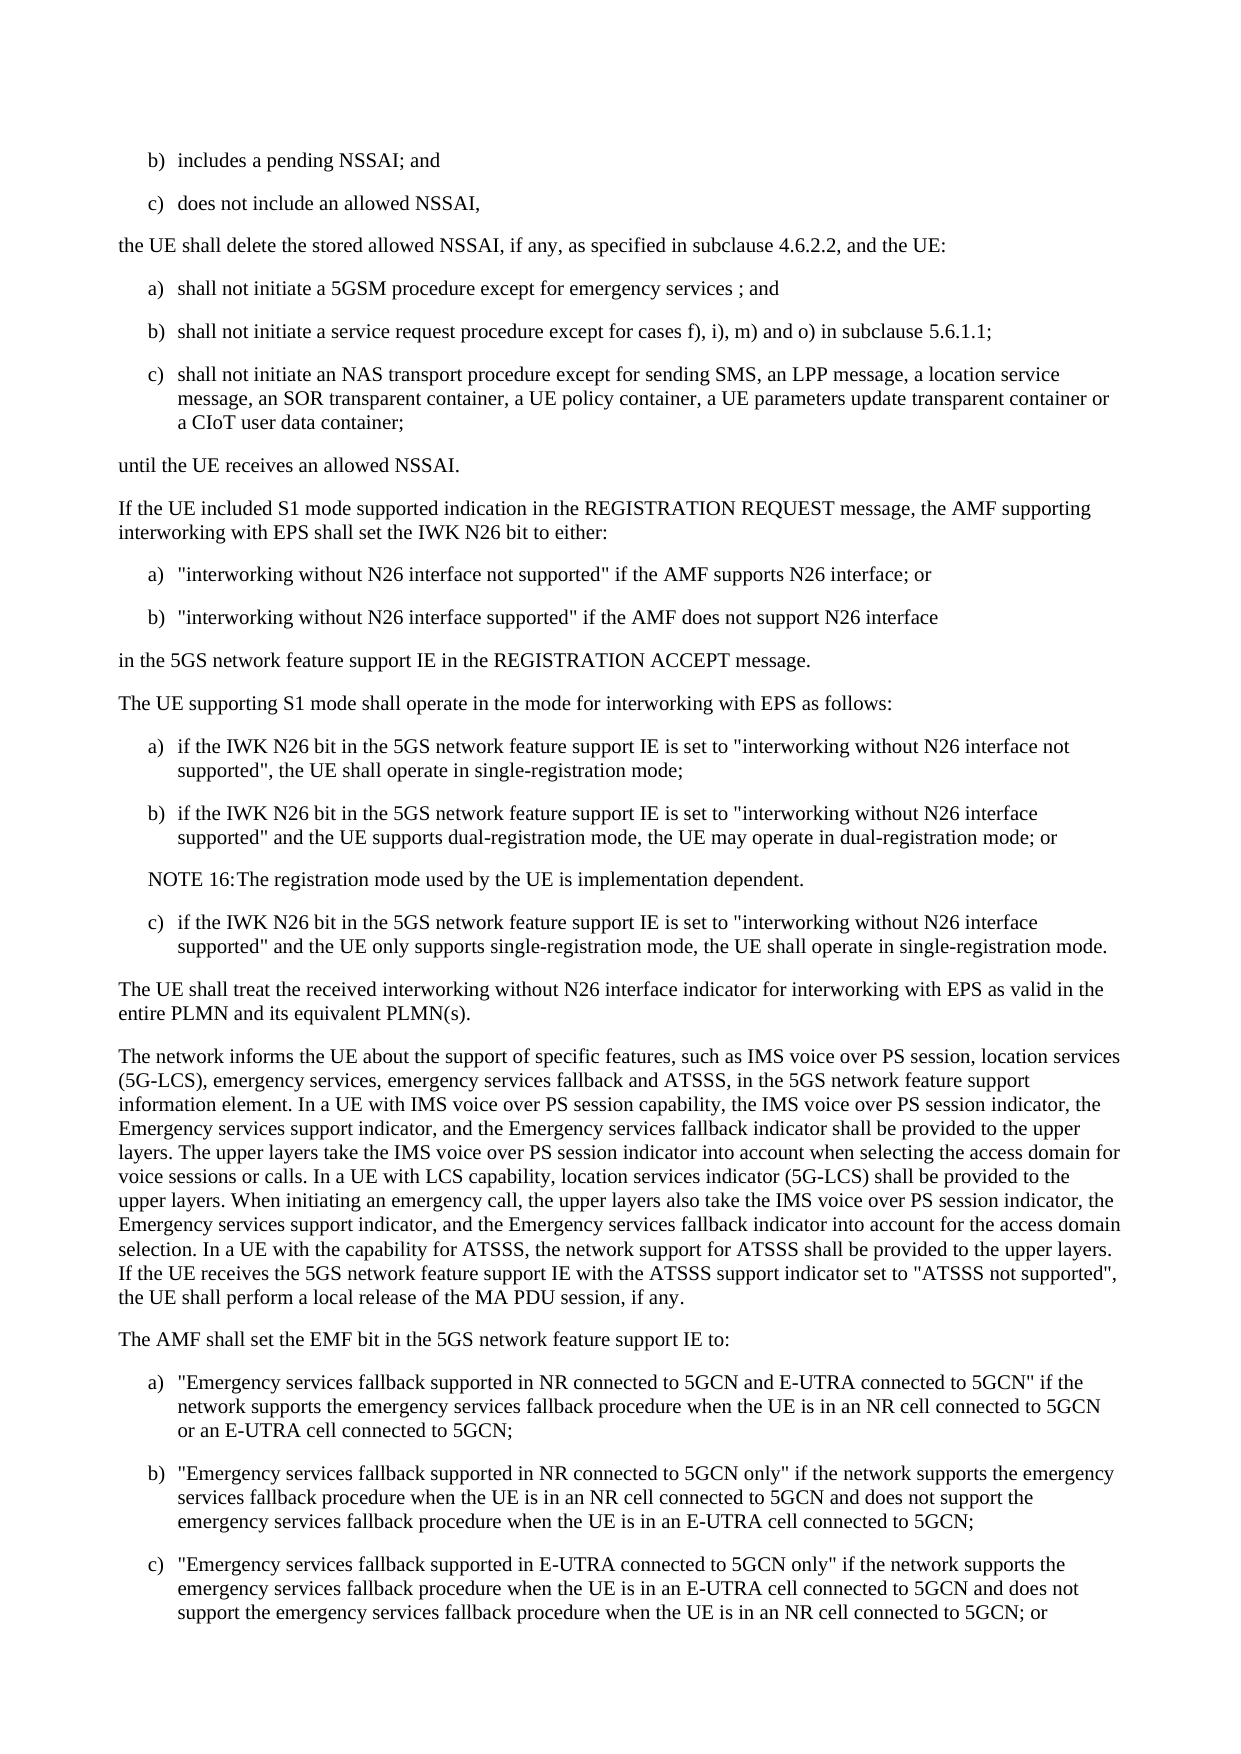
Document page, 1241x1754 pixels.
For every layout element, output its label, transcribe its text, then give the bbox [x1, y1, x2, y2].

text c) does not include an allowed NSSAI, [148, 191, 1122, 214]
text b) "Emergency services fallback supported in NR connected to 5GCN only" if the network supports the emergency services fallback procedure when the UE is in an NR cell connected to 5GCN and does not support the emergency services fallback procedure when the UE is in an E-UTRA cell connected to 5GCN; [148, 1461, 1122, 1533]
text a) "interworking without N26 interface not supported" if the AMF supports N26 interface; or [148, 562, 1122, 586]
text b) shall not initiate a service request procedure except for cases f), i), m) and o) in subclause 5.6.1.1; [148, 319, 1122, 343]
text b) "interworking without N26 interface supported" if the AMF does not support N26 interface [148, 605, 1122, 629]
text NOTE 16: The registration mode used by the UE is implementation dependent. [148, 867, 1122, 891]
text a) if the IWK N26 bit in the 5GS network feature support IE is set to "interworking without N26 interface not supported", the UE shall operate in single-registration mode; [148, 734, 1122, 782]
text b) if the IWK N26 bit in the 5GS network feature support IE is set to "interworking without N26 interface supported" and the UE supports dual-registration mode, the UE may operate in dual-registration mode; or [148, 801, 1122, 849]
text in the 5GS network feature support IE in the REGISTRATION ACCEPT message. [118, 648, 1122, 672]
text the UE shall delete the stored allowed NSSAI, if any, as specified in subclause 4.6.2.2, and the UE: [118, 233, 1122, 257]
text a) shall not initiate a 5GSM procedure except for emergency services ; and [148, 276, 1122, 300]
text a) "Emergency services fallback supported in NR connected to 5GCN and E-UTRA connected to 5GCN" if the network supports the emergency services fallback procedure when the UE is in an NR cell connected to 5GCN or an E-UTRA cell connected to 5GCN; [148, 1370, 1122, 1442]
text until the UE receives an allowed NSSAI. [118, 453, 1122, 477]
text The UE shall treat the received interworking without N26 interface indicator for interworking with EPS as valid in the entire PLMN and its equivalent PLMN(s). [118, 977, 1122, 1025]
text c) shall not initiate an NAS transport procedure except for sending SMS, an LPP message, a location service message, an SOR transparent container, a UE policy container, a UE parameters update transparent container or a CIoT user data container; [148, 362, 1122, 434]
text c) if the IWK N26 bit in the 5GS network feature support IE is set to "interworking without N26 interface supported" and the UE only supports single-registration mode, the UE shall operate in single-registration mode. [148, 910, 1122, 958]
text The AMF shall set the EMF bit in the 5GS network feature support IE to: [118, 1327, 1122, 1351]
text If the UE included S1 mode supported indication in the REGISTRATION REQUEST message, the AMF supporting interworking with EPS shall set the IWK N26 bit to either: [118, 496, 1122, 544]
text The UE supporting S1 mode shall operate in the mode for interworking with EPS as follows: [118, 691, 1122, 715]
text b) includes a pending NSSAI; and [148, 148, 1122, 172]
text The network informs the UE about the support of specific features, such as IMS voice over PS session, location services (5G-LCS), emergency services, emergency services fallback and ATSSS, in the 5GS network feature support information element. In a UE with IMS voice over PS session capability, the IMS voice over PS session indicator, the Emergency services support indicator, and the Emergency services fallback indicator shall be provided to the upper layers. The upper layers take the IMS voice over PS session indicator into account when selecting the access domain for voice sessions or calls. In a UE with LCS capability, location services indicator (5G-LCS) shall be provided to the upper layers. When initiating an emergency call, the upper layers also take the IMS voice over PS session indicator, the Emergency services support indicator, and the Emergency services fallback indicator into account for the access domain selection. In a UE with the capability for ATSSS, the network support for ATSSS shall be provided to the upper layers. If the UE receives the 5GS network feature support IE with the ATSSS support indicator set to "ATSSS not supported", the UE shall perform a local release of the MA PDU session, if any. [118, 1044, 1122, 1309]
text c) "Emergency services fallback supported in E-UTRA connected to 5GCN only" if the network supports the emergency services fallback procedure when the UE is in an E-UTRA cell connected to 5GCN and does not support the emergency services fallback procedure when the UE is in an NR cell connected to 5GCN; or [148, 1552, 1122, 1624]
